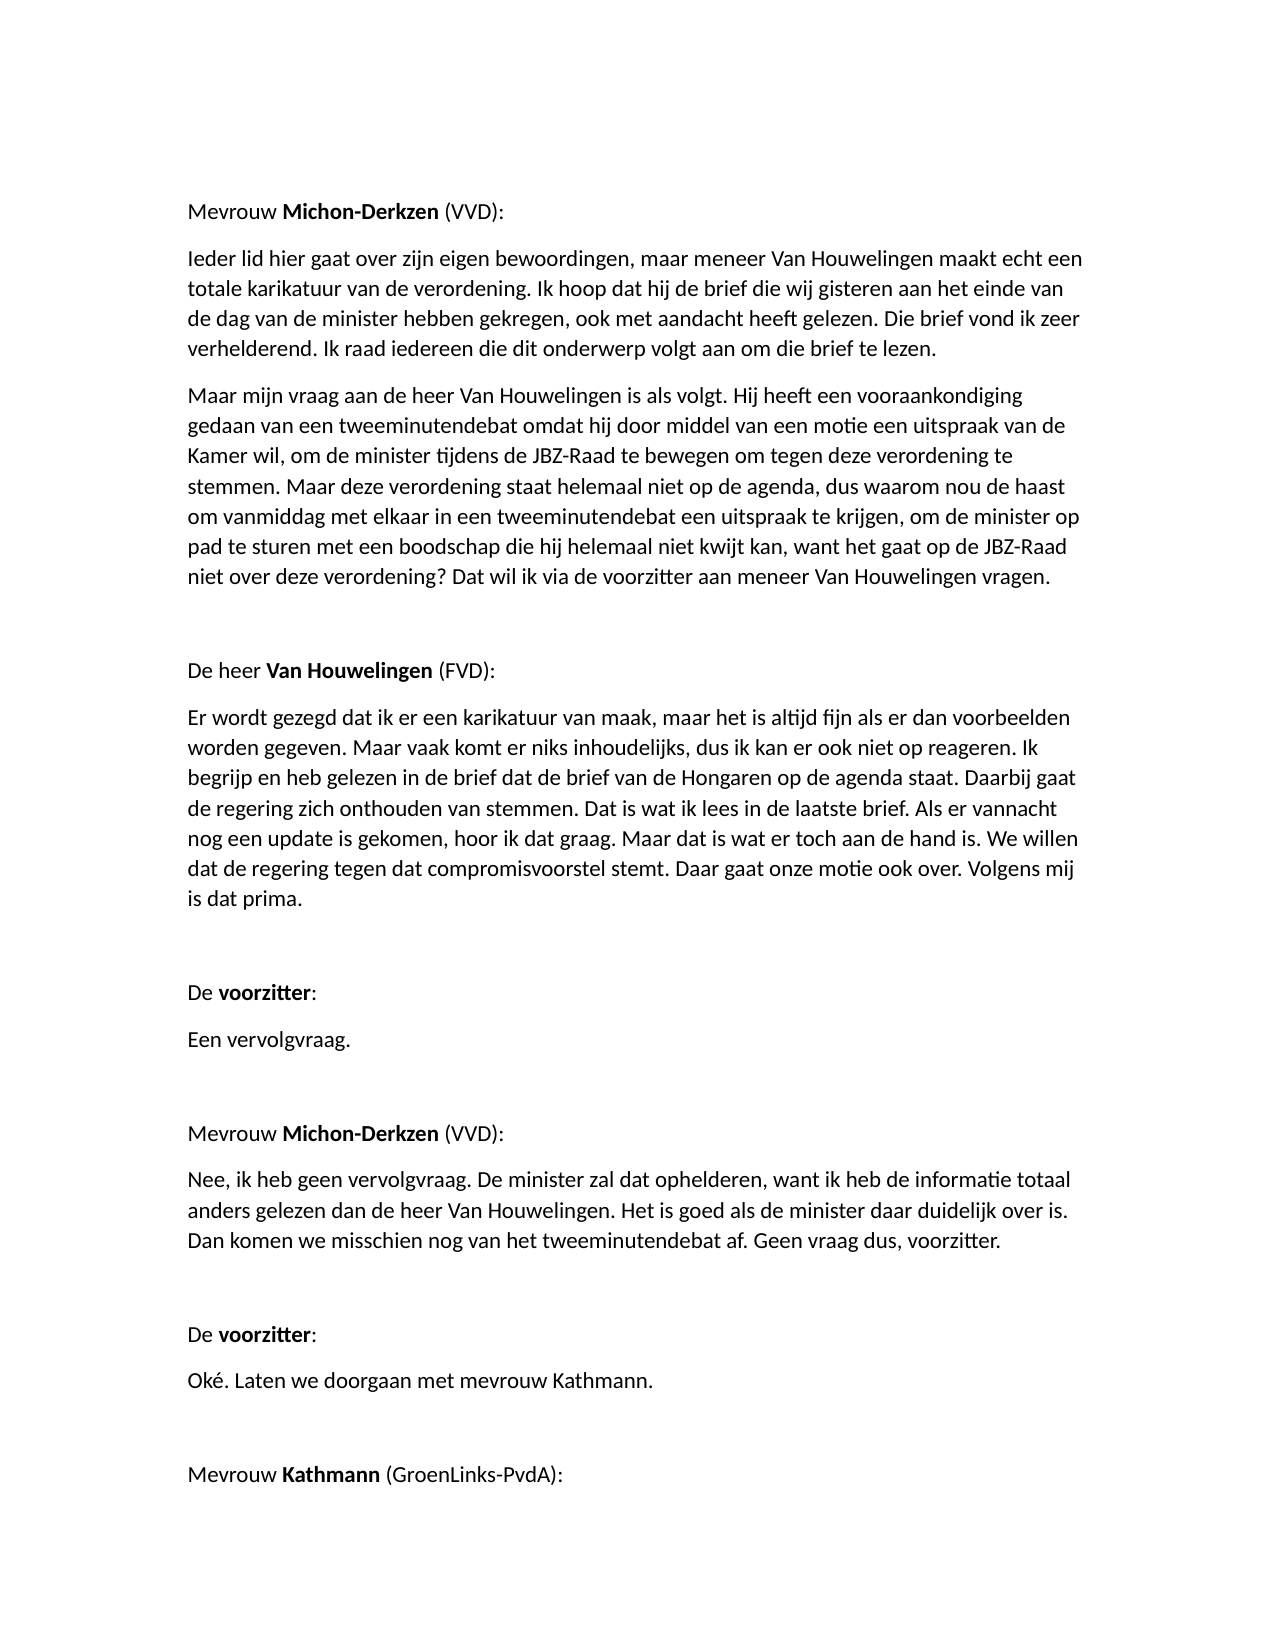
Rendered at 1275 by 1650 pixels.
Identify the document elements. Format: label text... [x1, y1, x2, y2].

text Mevrouw Michon-Derkzen (VVD): [187, 1119, 1087, 1147]
text Mevrouw Kathmann (GroenLinks-PvdA): [187, 1460, 1087, 1488]
text Ieder lid hier gaat over zijn eigen bewoordingen, maar meneer Van Houwelingen maakt echt een totale karikatuur van de verordening. Ik hoop dat hij de brief die wij gisteren aan het einde van de dag van de minister hebben gekregen, ook met aandacht heeft gelezen. Die brief vond ik zeer verhelderend. Ik raad iedereen die dit onderwerp volgt aan om die brief te lezen. [187, 244, 1087, 362]
text De voorzitter: [187, 978, 1087, 1006]
text Oké. Laten we doorgaan met mevrouw Kathmann. [187, 1367, 1087, 1395]
text Een vervolgvraag. [187, 1025, 1087, 1053]
text Er wordt gezegd dat ik er een karikatuur van maak, maar het is altijd fijn als er dan voorbeelden worden gegeven. Maar vaak komt er niks inhoudelijks, dus ik kan er ook niet op reageren. Ik begrijp en heb gelezen in de brief dat de brief van de Hongaren op de agenda staat. Daarbij gaat de regering zich onthouden van stemmen. Dat is wat ik lees in de laatste brief. Als er vannacht nog een update is gekomen, hoor ik dat graag. Maar dat is wat er toch aan de hand is. We willen dat de regering tegen dat compromisvoorstel stemt. Daar gaat onze motie ook over. Volgens mij is dat prima. [187, 703, 1087, 912]
text Nee, ik heb geen vervolgvraag. De minister zal dat ophelderen, want ik heb de informatie totaal anders gelezen dan de heer Van Houwelingen. Het is goed als de minister daar duidelijk over is. Dan komen we misschien nog van het tweeminutendebat af. Geen vraag dus, voorzitter. [187, 1166, 1087, 1254]
text De heer Van Houwelingen (FVD): [187, 656, 1087, 684]
text De voorzitter: [187, 1320, 1087, 1348]
text Mevrouw Michon-Derkzen (VVD): [187, 197, 1087, 225]
text Maar mijn vraag aan de heer Van Houwelingen is als volgt. Hij heeft een vooraankondiging gedaan van een tweeminutendebat omdat hij door middel van een motie een uitspraak van de Kamer wil, om de minister tijdens de JBZ-Raad te bewegen om tegen deze verordening te stemmen. Maar deze verordening staat helemaal niet op de agenda, dus waarom nou de haast om vanmiddag met elkaar in een tweeminutendebat een uitspraak te krijgen, om de minister op pad te sturen met een boodschap die hij helemaal niet kwijt kan, want het gaat op de JBZ-Raad niet over deze verordening? Dat wil ik via de voorzitter aan meneer Van Houwelingen vragen. [187, 381, 1087, 591]
